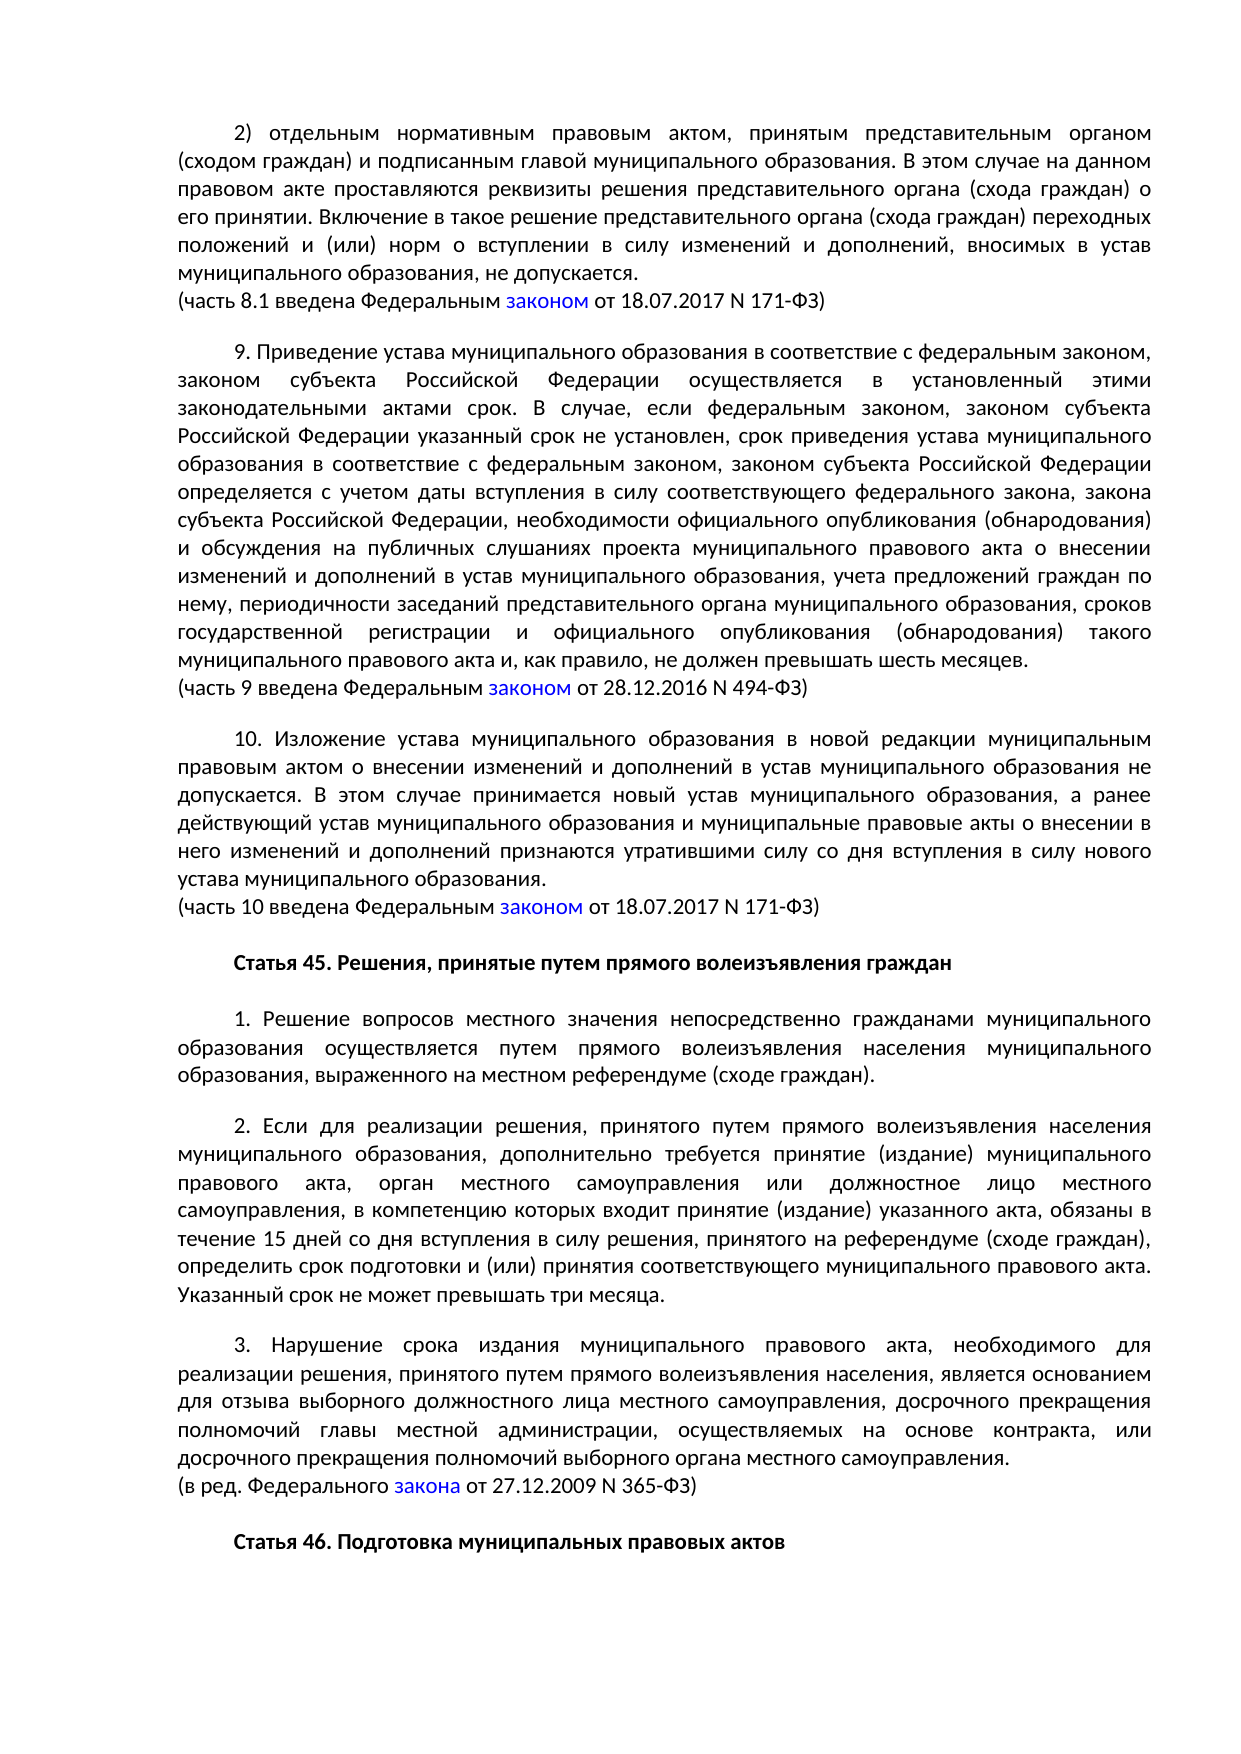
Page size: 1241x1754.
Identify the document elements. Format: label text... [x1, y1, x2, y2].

text Статья 45. Решения, принятые путем прямого волеизъявления граждан [177, 948, 1152, 977]
text 1. Решение вопросов местного значения непосредственно гражданами муниципального образования осуществляется путем прямого волеизъявления населения муниципального образования, выраженного на местном референдуме (сходе граждан). [177, 1004, 1152, 1089]
text (часть 9 введена Федеральным законом от 28.12.2016 N 494-ФЗ) [177, 673, 1152, 701]
text 2) отдельным нормативным правовым актом, принятым представительным органом (сходом граждан) и подписанным главой муниципального образования. В этом случае на данном правовом акте проставляются реквизиты решения представительного органа (схода граждан) о его принятии. Включение в такое решение представительного органа (схода граждан) переходных положений и (или) норм о вступлении в силу изменений и дополнений, вносимых в устав муниципального образования, не допускается. [177, 118, 1152, 286]
text (часть 10 введена Федеральным законом от 18.07.2017 N 171-ФЗ) [177, 892, 1152, 921]
text 3. Нарушение срока издания муниципального правового акта, необходимого для реализации решения, принятого путем прямого волеизъявления населения, является основанием для отзыва выборного должностного лица местного самоуправления, досрочного прекращения полномочий главы местной администрации, осуществляемых на основе контракта, или досрочного прекращения полномочий выборного органа местного самоуправления. [177, 1331, 1152, 1471]
text (в ред. Федерального закона от 27.12.2009 N 365-ФЗ) [177, 1471, 1152, 1499]
text (часть 8.1 введена Федеральным законом от 18.07.2017 N 171-ФЗ) [177, 286, 1152, 314]
text Статья 46. Подготовка муниципальных правовых актов [177, 1527, 1152, 1555]
text 2. Если для реализации решения, принятого путем прямого волеизъявления населения муниципального образования, дополнительно требуется принятие (издание) муниципального правового акта, орган местного самоуправления или должностное лицо местного самоуправления, в компетенцию которых входит принятие (издание) указанного акта, обязаны в течение 15 дней со дня вступления в силу решения, принятого на референдуме (сходе граждан), определить срок подготовки и (или) принятия соответствующего муниципального правового акта. Указанный срок не может превышать три месяца. [177, 1112, 1152, 1308]
text 9. Приведение устава муниципального образования в соответствие с федеральным законом, законом субъекта Российской Федерации осуществляется в установленный этими законодательными актами срок. В случае, если федеральным законом, законом субъекта Российской Федерации указанный срок не установлен, срок приведения устава муниципального образования в соответствие с федеральным законом, законом субъекта Российской Федерации определяется с учетом даты вступления в силу соответствующего федерального закона, закона субъекта Российской Федерации, необходимости официального опубликования (обнародования) и обсуждения на публичных слушаниях проекта муниципального правового акта о внесении изменений и дополнений в устав муниципального образования, учета предложений граждан по нему, периодичности заседаний представительного органа муниципального образования, сроков государственной регистрации и официального опубликования (обнародования) такого муниципального правового акта и, как правило, не должен превышать шесть месяцев. [177, 337, 1152, 673]
text 10. Изложение устава муниципального образования в новой редакции муниципальным правовым актом о внесении изменений и дополнений в устав муниципального образования не допускается. В этом случае принимается новый устав муниципального образования, а ранее действующий устав муниципального образования и муниципальные правовые акты о внесении в него изменений и дополнений признаются утратившими силу со дня вступления в силу нового устава муниципального образования. [177, 724, 1152, 892]
